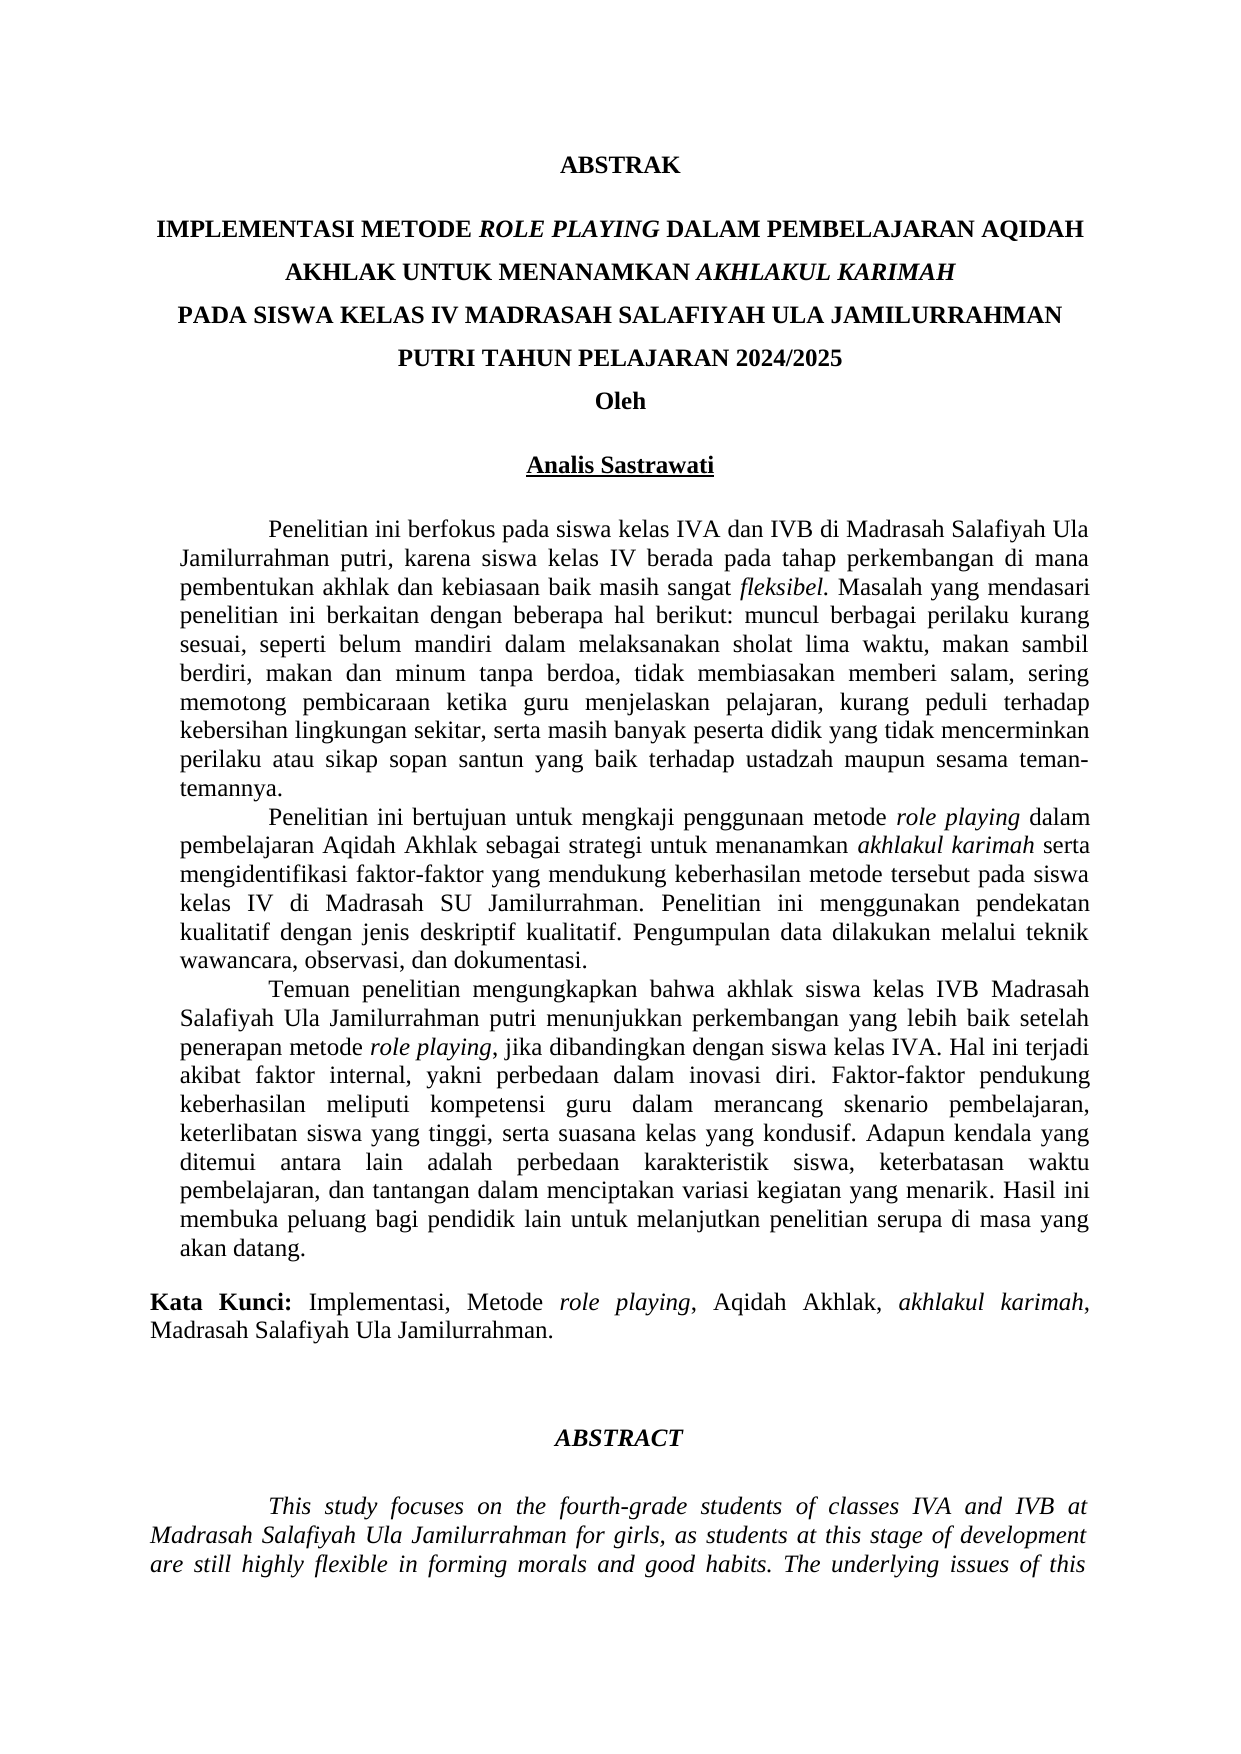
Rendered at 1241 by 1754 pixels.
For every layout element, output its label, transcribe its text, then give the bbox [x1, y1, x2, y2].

text Oleh [150, 386, 1090, 415]
list Temuan penelitian mengungkapkan bahwa akhlak siswa kelas IVB Madrasah Salafiyah Ula Jamilurrahman putri menunjukkan perkembangan yang lebih baik setelah penerapan metode role playing, jika dibandingkan dengan siswa kelas IVA. Hal ini terjadi akibat faktor internal, yakni perbedaan dalam inovasi diri. Faktor-faktor pendukung keberhasilan meliputi kompetensi guru dalam merancang skenario pembelajaran, keterlibatan siswa yang tinggi, serta suasana kelas yang kondusif. Adapun kendala yang ditemui antara lain adalah perbedaan karakteristik siswa, keterbatasan waktu pembelajaran, dan tantangan dalam menciptakan variasi kegiatan yang menarik. Hasil ini membuka peluang bagi pendidik lain untuk melanjutkan penelitian serupa di masa yang akan datang. [179, 974, 1090, 1262]
list Penelitian ini bertujuan untuk mengkaji penggunaan metode role playing dalam pembelajaran Aqidah Akhlak sebagai strategi untuk menanamkan akhlakul karimah serta mengidentifikasi faktor-faktor yang mendukung keberhasilan metode tersebut pada siswa kelas IV di Madrasah SU Jamilurrahman. Penelitian ini menggunakan pendekatan kualitatif dengan jenis deskriptif kualitatif. Pengumpulan data dilakukan melalui teknik wawancara, observasi, dan dokumentasi. [179, 802, 1090, 974]
text ABSTRAK [150, 150, 1090, 179]
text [150, 1491, 1090, 1577]
text IMPLEMENTASI METODE ROLE PLAYING DALAM PEMBELAJARAN AQIDAH AKHLAK UNTUK MENANAMKAN AKHLAKUL KARIMAH [150, 214, 1090, 286]
text Kata Kunci: Implementasi, Metode role playing, Aqidah Akhlak, akhlakul karimah, Madrasah Salafiyah Ula Jamilurrahman. [150, 1287, 1090, 1344]
list Penelitian ini berfokus pada siswa kelas IVA dan IVB di Madrasah Salafiyah Ula Jamilurrahman putri, karena siswa kelas IV berada pada tahap perkembangan di mana pembentukan akhlak dan kebiasaan baik masih sangat fleksibel. Masalah yang mendasari penelitian ini berkaitan dengan beberapa hal berikut: muncul berbagai perilaku kurang sesuai, seperti belum mandiri dalam melaksanakan sholat lima waktu, makan sambil berdiri, makan dan minum tanpa berdoa, tidak membiasakan memberi salam, sering memotong pembicaraan ketika guru menjelaskan pelajaran, kurang peduli terhadap kebersihan lingkungan sekitar, serta masih banyak peserta didik yang tidak mencerminkan perilaku atau sikap sopan santun yang baik terhadap ustadzah maupun sesama teman-temannya. [179, 514, 1090, 802]
text PADA SISWA KELAS IV MADRASAH SALAFIYAH ULA JAMILURRAHMAN PUTRI TAHUN PELAJARAN 2024/2025 [150, 300, 1090, 372]
text ABSTRACT [150, 1423, 1090, 1452]
text Analis Sastrawati [150, 450, 1090, 479]
